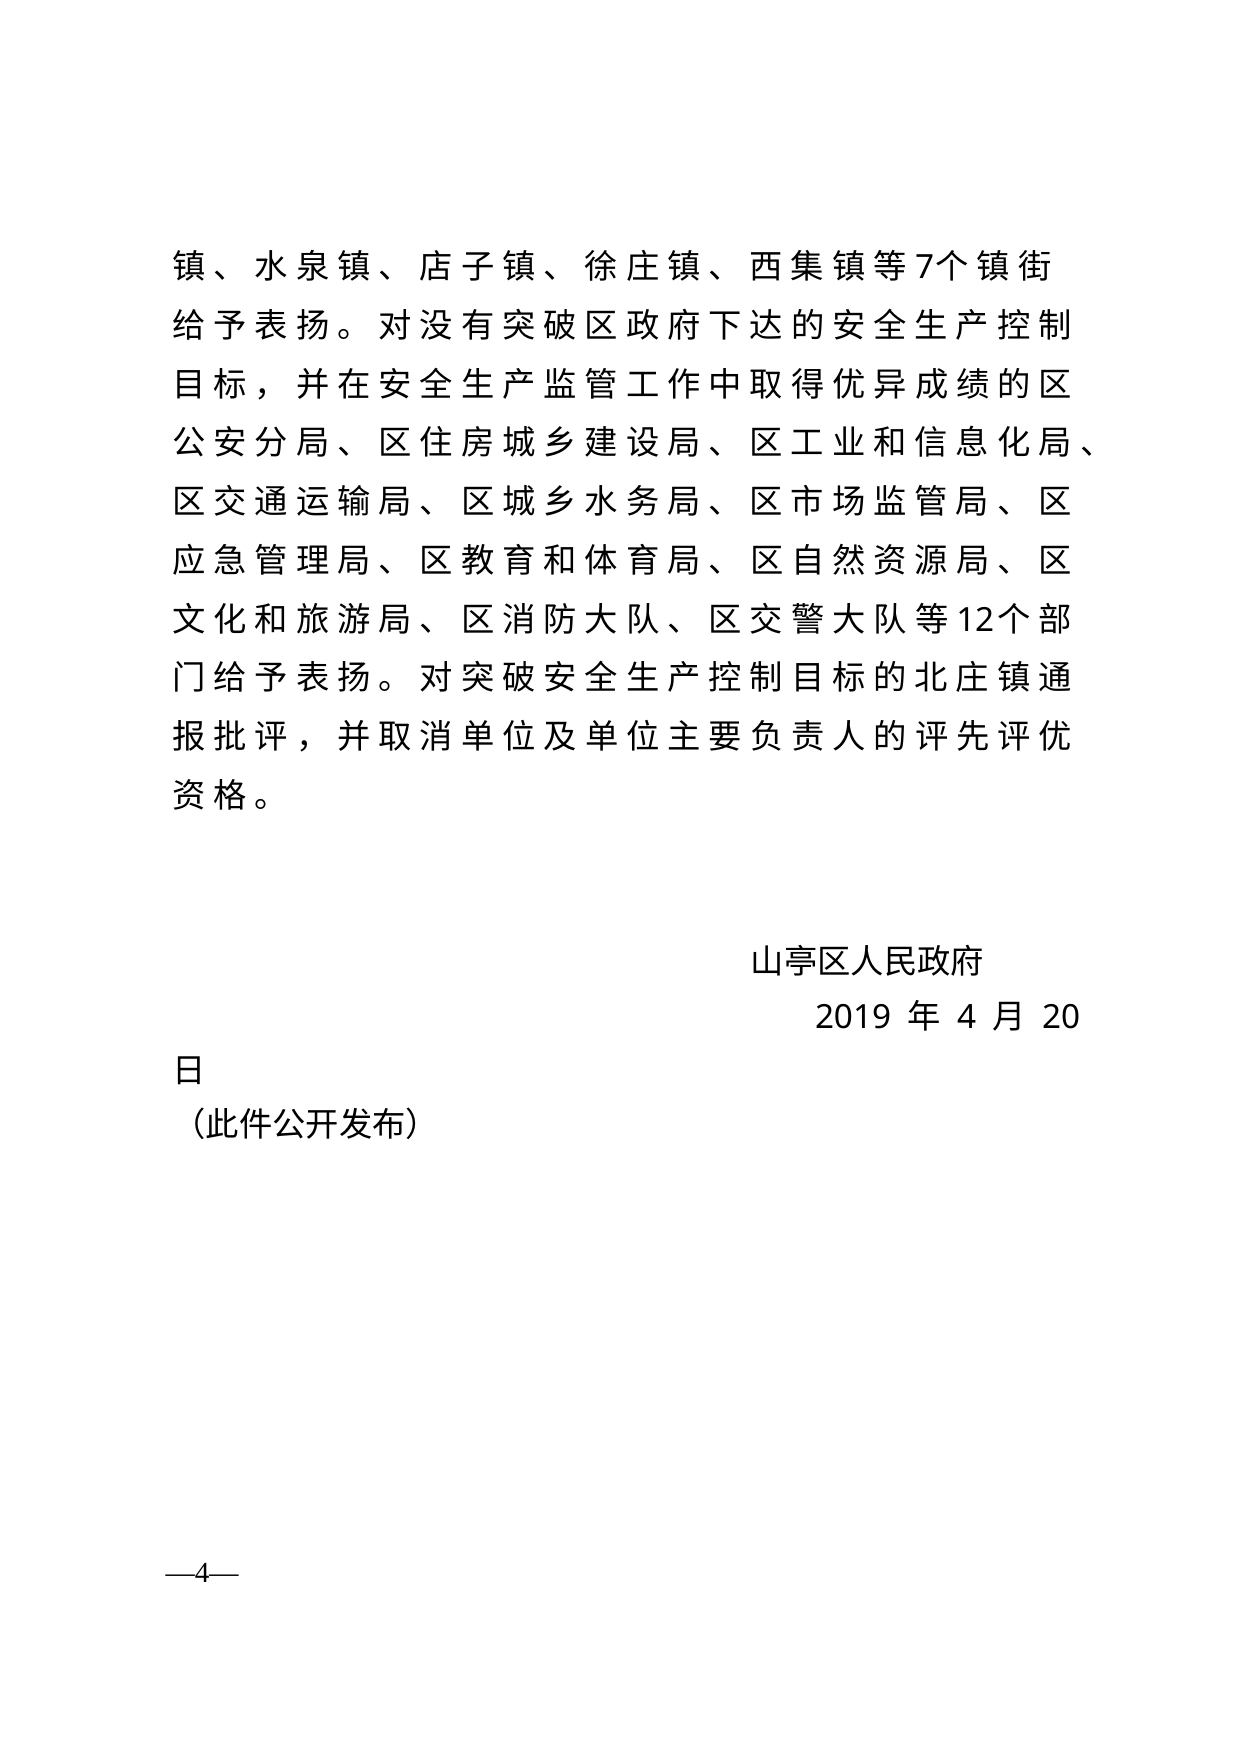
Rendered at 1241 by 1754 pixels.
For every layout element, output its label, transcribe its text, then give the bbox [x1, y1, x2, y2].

text 山亭区人民政府 [172, 931, 1080, 985]
text （此件公开发布） [172, 1093, 1080, 1147]
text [172, 235, 1080, 822]
text 2019年4月20日 [172, 985, 1080, 1093]
